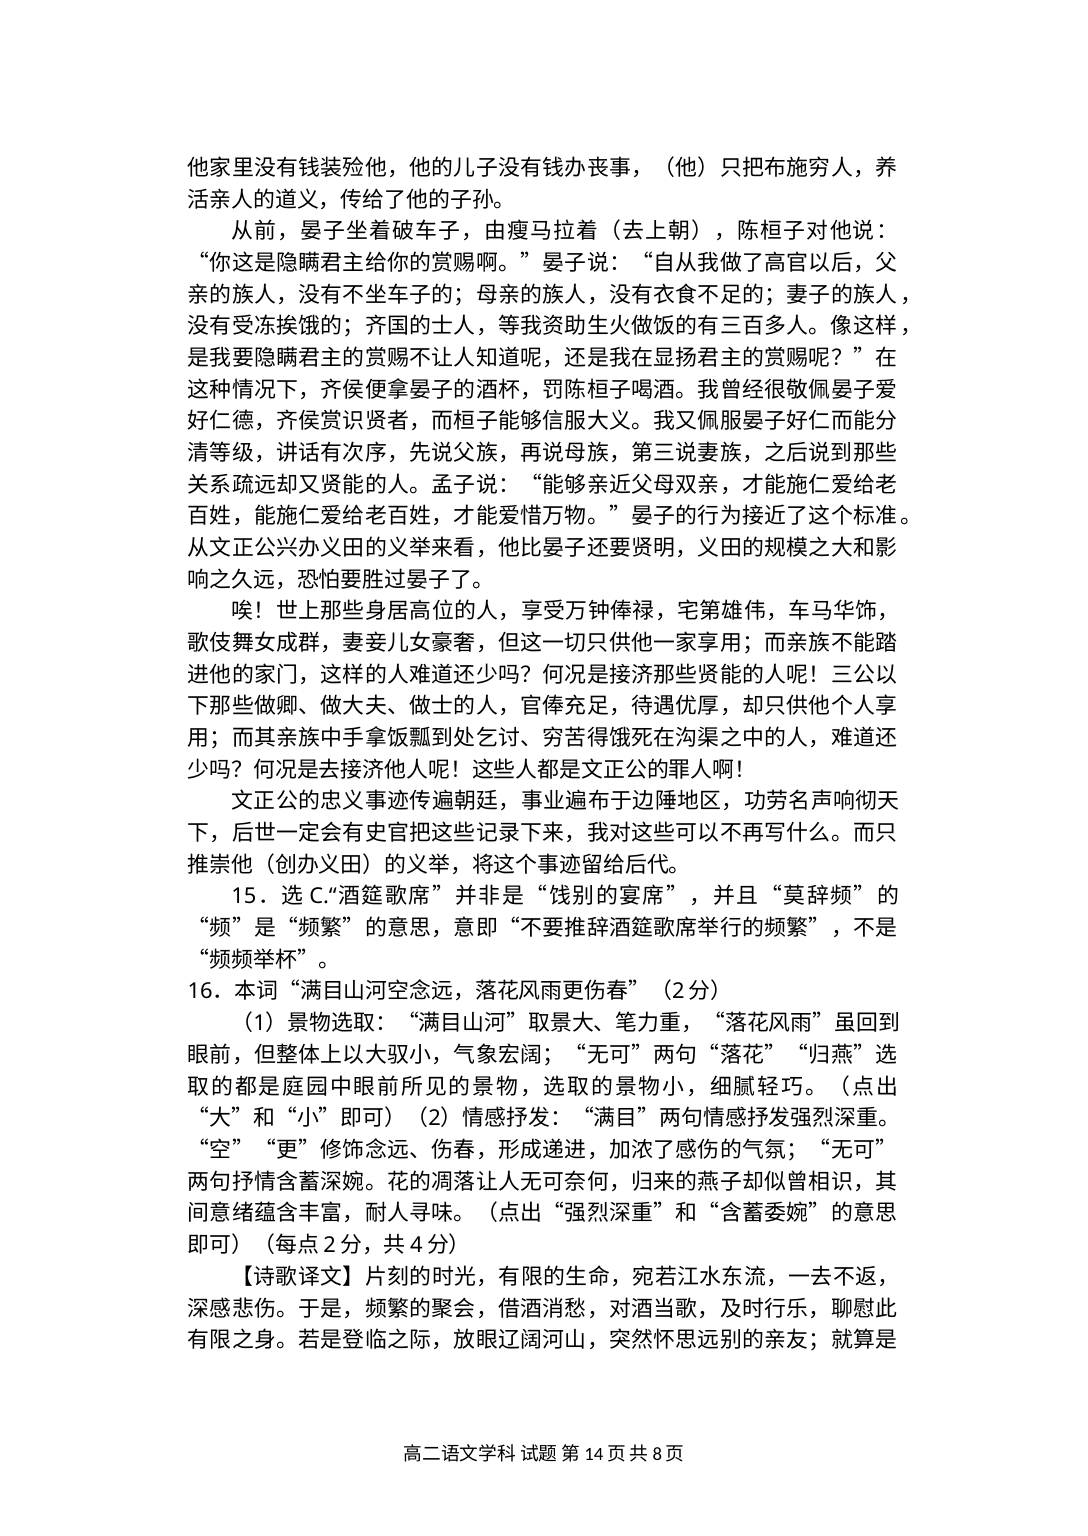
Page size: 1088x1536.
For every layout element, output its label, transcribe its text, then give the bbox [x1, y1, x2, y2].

text 文正公的忠义事迹传遍朝廷，事业遍布于边陲地区，功劳名声响彻天下，后世一定会有史官把这些记录下来，我对这些可以不再写什么。而只推崇他（创办义田）的义举，将这个事迹留给后代。 [187, 783, 900, 878]
text 15．选C.“酒筵歌席”并非是“饯别的宴席”，并且“莫辞频”的“频”是“频繁”的意思，意即“不要推辞酒筵歌席举行的频繁”，不是“频频举杯”。 [187, 878, 900, 973]
text （1）景物选取：“满目山河”取景大、笔力重，“落花风雨”虽回到眼前，但整体上以大驭小，气象宏阔；“无可”两句“落花”“归燕”选取的都是庭园中眼前所见的景物，选取的景物小，细腻轻巧。（点出“大”和“小”即可）（2）情感抒发：“满目”两句情感抒发强烈深重。“空”“更”修饰念远、伤春，形成递进，加浓了感伤的气氛；“无可”两句抒情含蓄深婉。花的凋落让人无可奈何，归来的燕子却似曾相识，其间意绪蕴含丰富，耐人寻味。（点出“强烈深重”和“含蓄委婉”的意思即可）（每点2分，共4分） [187, 1005, 900, 1259]
text 唉！世上那些身居高位的人，享受万钟俸禄，宅第雄伟，车马华饰，歌伎舞女成群，妻妾儿女豪奢，但这一切只供他一家享用；而亲族不能踏进他的家门，这样的人难道还少吗？何况是接济那些贤能的人呢！三公以下那些做卿、做大夫、做士的人，官俸充足，待遇优厚，却只供他个人享用；而其亲族中手拿饭瓢到处乞讨、穷苦得饿死在沟渠之中的人，难道还少吗？何况是去接济他人呢！这些人都是文正公的罪人啊！ [187, 593, 900, 783]
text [187, 1259, 900, 1354]
text 从前，晏子坐着破车子，由瘦马拉着（去上朝），陈桓子对他说：“你这是隐瞒君主给你的赏赐啊。”晏子说：“自从我做了高官以后，父亲的族人，没有不坐车子的；母亲的族人，没有衣食不足的；妻子的族人，没有受冻挨饿的；齐国的士人，等我资助生火做饭的有三百多人。像这样，是我要隐瞒君主的赏赐不让人知道呢，还是我在显扬君主的赏赐呢？”在这种情况下，齐侯便拿晏子的酒杯，罚陈桓子喝酒。我曾经很敬佩晏子爱好仁德，齐侯赏识贤者，而桓子能够信服大义。我又佩服晏子好仁而能分清等级，讲话有次序，先说父族，再说母族，第三说妻族，之后说到那些关系疏远却又贤能的人。孟子说：“能够亲近父母双亲，才能施仁爱给老百姓，能施仁爱给老百姓，才能爱惜万物。”晏子的行为接近了这个标准。从文正公兴办义田的义举来看，他比晏子还要贤明，义田的规模之大和影响之久远，恐怕要胜过晏子了。 [187, 213, 900, 593]
text 16．本词“满目山河空念远，落花风雨更伤春”（2分） [187, 973, 900, 1005]
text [187, 150, 900, 213]
